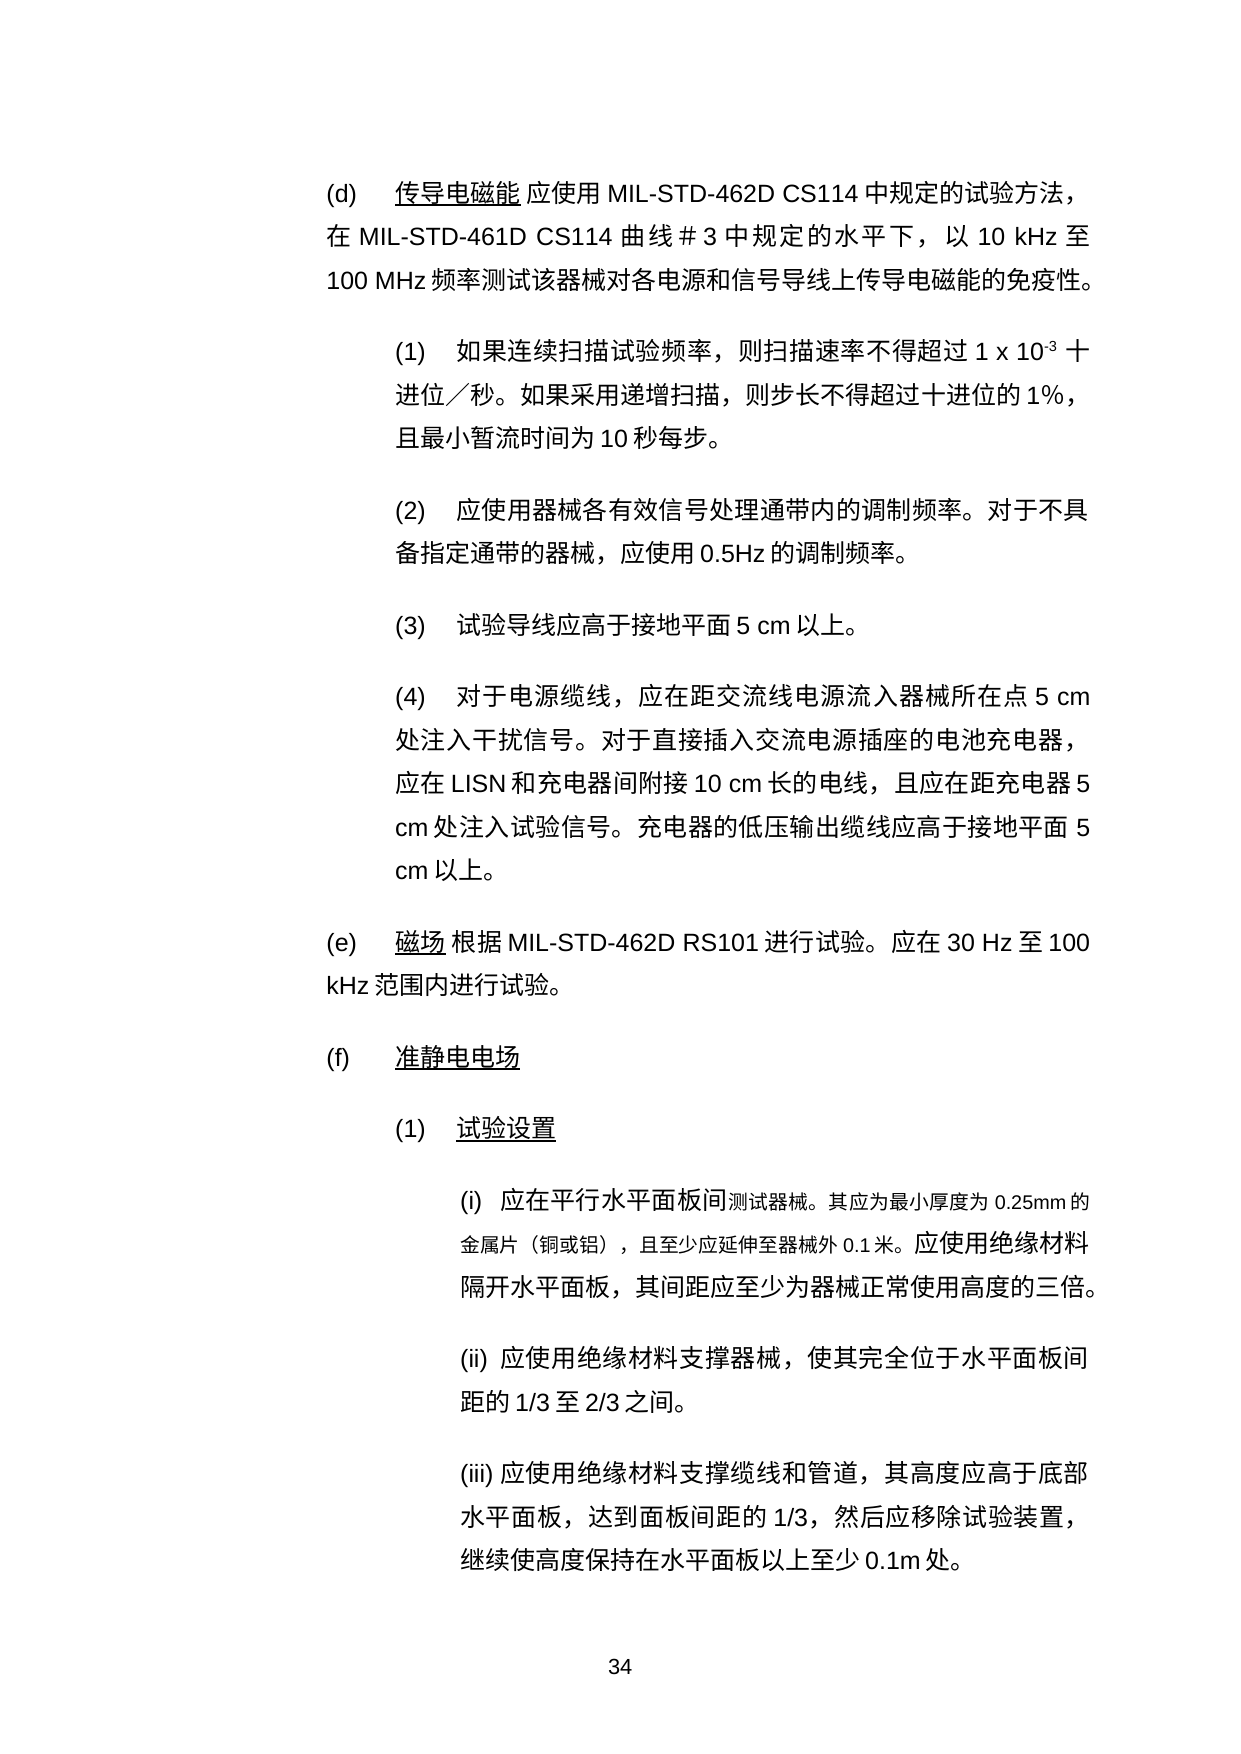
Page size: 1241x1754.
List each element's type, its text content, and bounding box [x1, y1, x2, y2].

list 对于电源缆线，应在距交流线电源流入器械所在点5 cm处注入干扰信号。对于直接插入交流电源插座的电池充电器，应在LISN和充电器间附接10 cm长的电线，且应在距充电器5 cm处注入试验信号。充电器的低压输出缆线应高于接地平面5 cm以上。 [395, 677, 1090, 887]
list 磁场 根据MIL-STD-462D RS101进行试验。应在30 Hz至100 kHz范围内进行试验。 [326, 922, 1090, 1002]
list 试验导线应高于接地平面5 cm以上。 [395, 605, 1090, 642]
list 如果连续扫描试验频率，则扫描速率不得超过1 x 10-3 十进位／秒。如果采用递增扫描，则步长不得超过十进位的1％，且最小暂流时间为10秒每步。 [395, 332, 1090, 455]
list 应使用绝缘材料支撑缆线和管道，其高度应高于底部水平面板，达到面板间距的1/3，然后应移除试验装置，继续使高度保持在水平面板以上至少0.1m处。 [460, 1454, 1090, 1577]
list 试验设置 [395, 1109, 1090, 1145]
list 准静电电场 [326, 1037, 1090, 1073]
list 传导电磁能 应使用MIL-STD-462D CS114中规定的试验方法，在MIL-STD-461D CS114曲线＃3中规定的水平下，以10 kHz至100 MHz频率测试该器械对各电源和信号导线上传导电磁能的免疫性。 [326, 173, 1090, 297]
list 应在平行水平面板间测试器械。其应为最小厚度为0.25mm的金属片（铜或铝），且至少应延伸至器械外0.1米。应使用绝缘材料隔开水平面板，其间距应至少为器械正常使用高度的三倍。 [460, 1180, 1090, 1303]
list 应使用绝缘材料支撑器械，使其完全位于水平面板间距的1/3至2/3之间。 [460, 1339, 1090, 1418]
list 应使用器械各有效信号处理通带内的调制频率。对于不具备指定通带的器械，应使用0.5Hz的调制频率。 [395, 490, 1090, 570]
